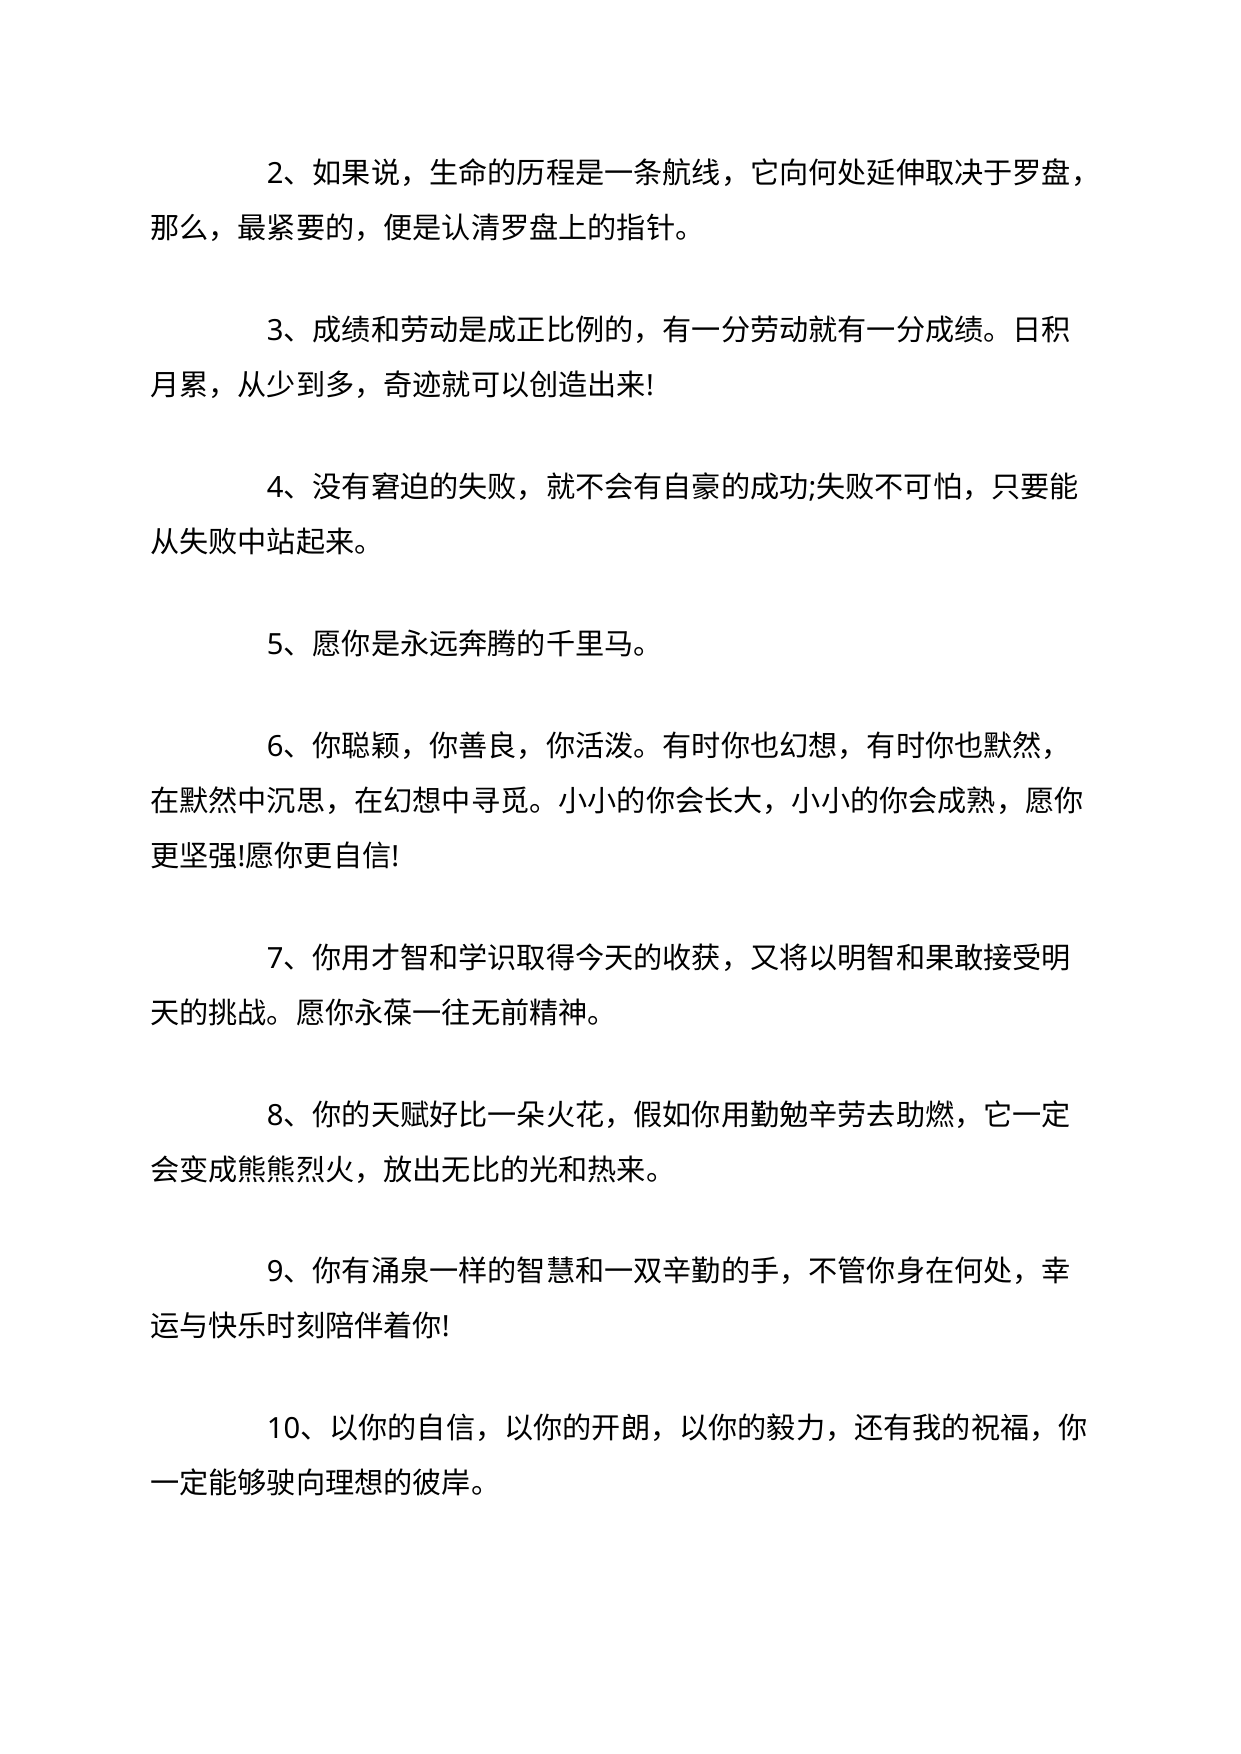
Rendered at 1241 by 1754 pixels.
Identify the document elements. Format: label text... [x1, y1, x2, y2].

text 2、如果说，生命的历程是一条航线，它向何处延伸取决于罗盘，那么，最紧要的，便是认清罗盘上的指针。 [150, 150, 1090, 247]
text 5、愿你是永远奔腾的千里马。 [150, 621, 1090, 663]
text 9、你有涌泉一样的智慧和一双辛勤的手，不管你身在何处，幸运与快乐时刻陪伴着你! [150, 1248, 1090, 1345]
text 6、你聪颖，你善良，你活泼。有时你也幻想，有时你也默然，在默然中沉思，在幻想中寻觅。小小的你会长大，小小的你会成熟，愿你更坚强!愿你更自信! [150, 722, 1090, 875]
text 3、成绩和劳动是成正比例的，有一分劳动就有一分成绩。日积月累，从少到多，奇迹就可以创造出来! [150, 307, 1090, 404]
text 10、以你的自信，以你的开朗，以你的毅力，还有我的祝福，你一定能够驶向理想的彼岸。 [150, 1405, 1090, 1502]
text 4、没有窘迫的失败，就不会有自豪的成功;失败不可怕，只要能从失败中站起来。 [150, 464, 1090, 561]
text 7、你用才智和学识取得今天的收获，又将以明智和果敢接受明天的挑战。愿你永葆一往无前精神。 [150, 934, 1090, 1032]
text 8、你的天赋好比一朵火花，假如你用勤勉辛劳去助燃，它一定会变成熊熊烈火，放出无比的光和热来。 [150, 1091, 1090, 1188]
